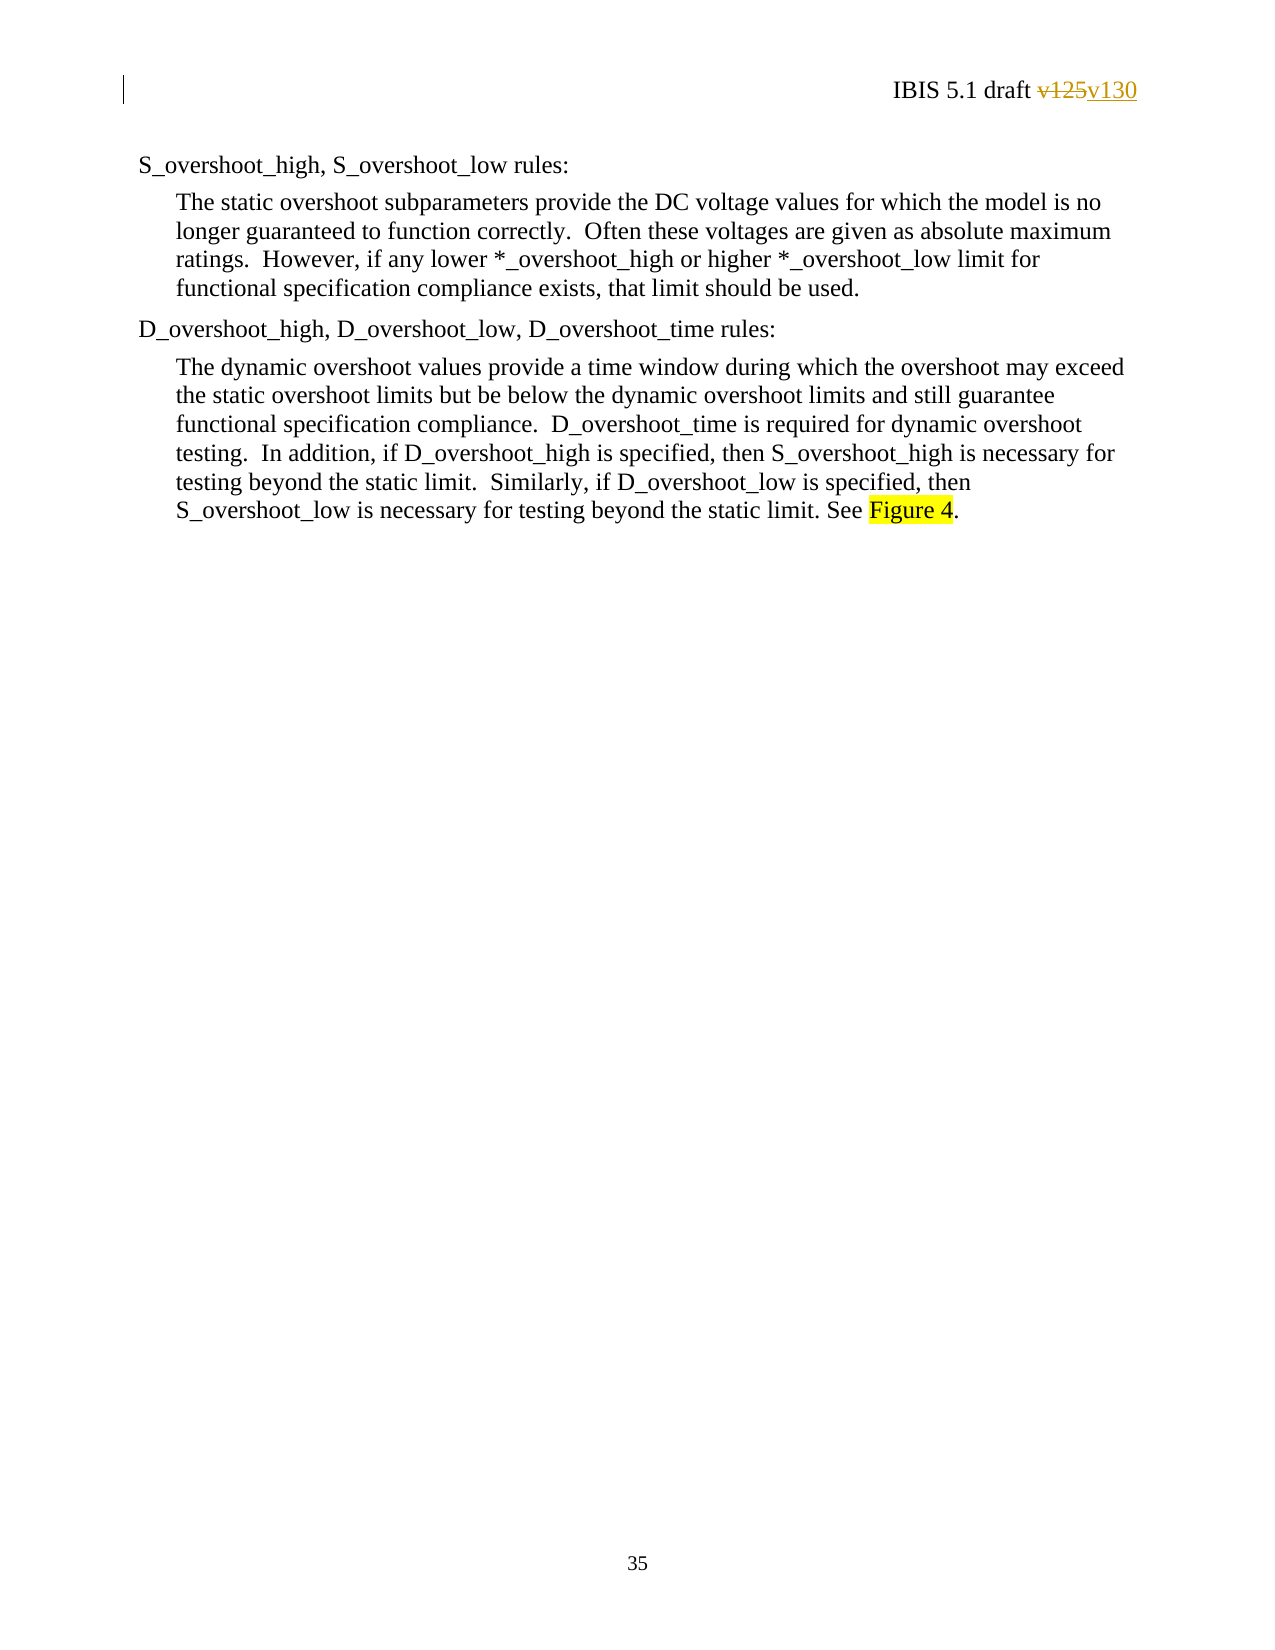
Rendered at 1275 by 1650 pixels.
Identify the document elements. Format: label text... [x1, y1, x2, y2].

list The static overshoot subparameters provide the DC voltage values for which the model is no longer guaranteed to function correctly. Often these voltages are given as absolute maximum ratings. However, if any lower *_overshoot_high or higher *_overshoot_low limit for functional specification compliance exists, that limit should be used. [176, 187, 1137, 302]
text S_overshoot_high, S_overshoot_low rules: [138, 150, 1137, 179]
list The dynamic overshoot values provide a time window during which the overshoot may exceed the static overshoot limits but be below the dynamic overshoot limits and still guarantee functional specification compliance. D_overshoot_time is required for dynamic overshoot testing. In addition, if D_overshoot_high is specified, then S_overshoot_high is necessary for testing beyond the static limit. Similarly, if D_overshoot_low is specified, then S_overshoot_low is necessary for testing beyond the static limit. See Figure 4. [176, 352, 1137, 524]
text D_overshoot_high, D_overshoot_low, D_overshoot_time rules: [138, 314, 1137, 343]
